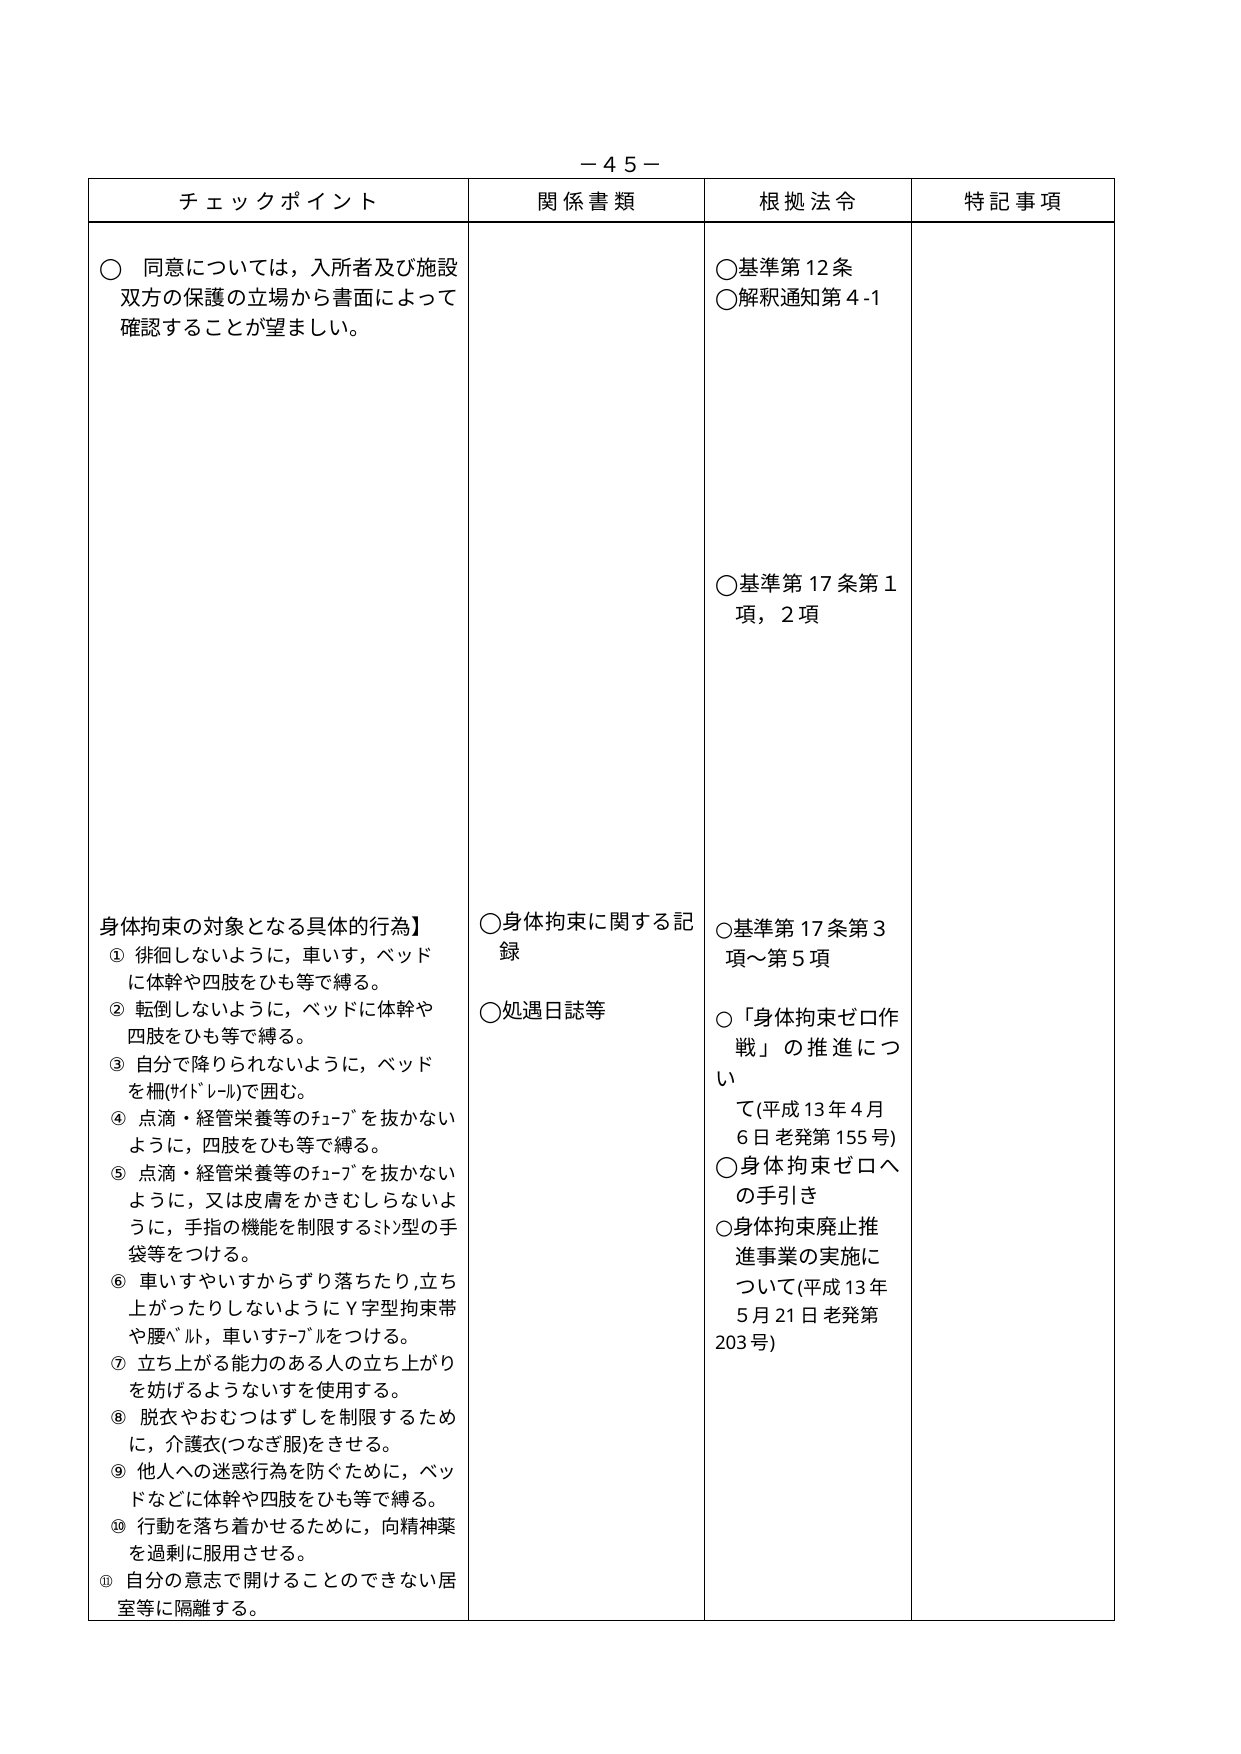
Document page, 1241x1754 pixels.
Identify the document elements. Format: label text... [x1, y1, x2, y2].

table_cell [912, 223, 1114, 1620]
table_header チ ェ ッ ク ポ イ ン ト [89, 179, 468, 221]
table_header 関 係 書 類 [469, 179, 704, 221]
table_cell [89, 223, 468, 1620]
table_header 根 拠 法 令 [705, 179, 911, 221]
table_cell ◯身体拘束に関する記録 ◯処遇日誌等 [469, 223, 704, 1620]
text －４５－ [89, 148, 1152, 178]
table_header 特 記 事 項 [912, 179, 1114, 221]
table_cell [705, 223, 911, 1620]
